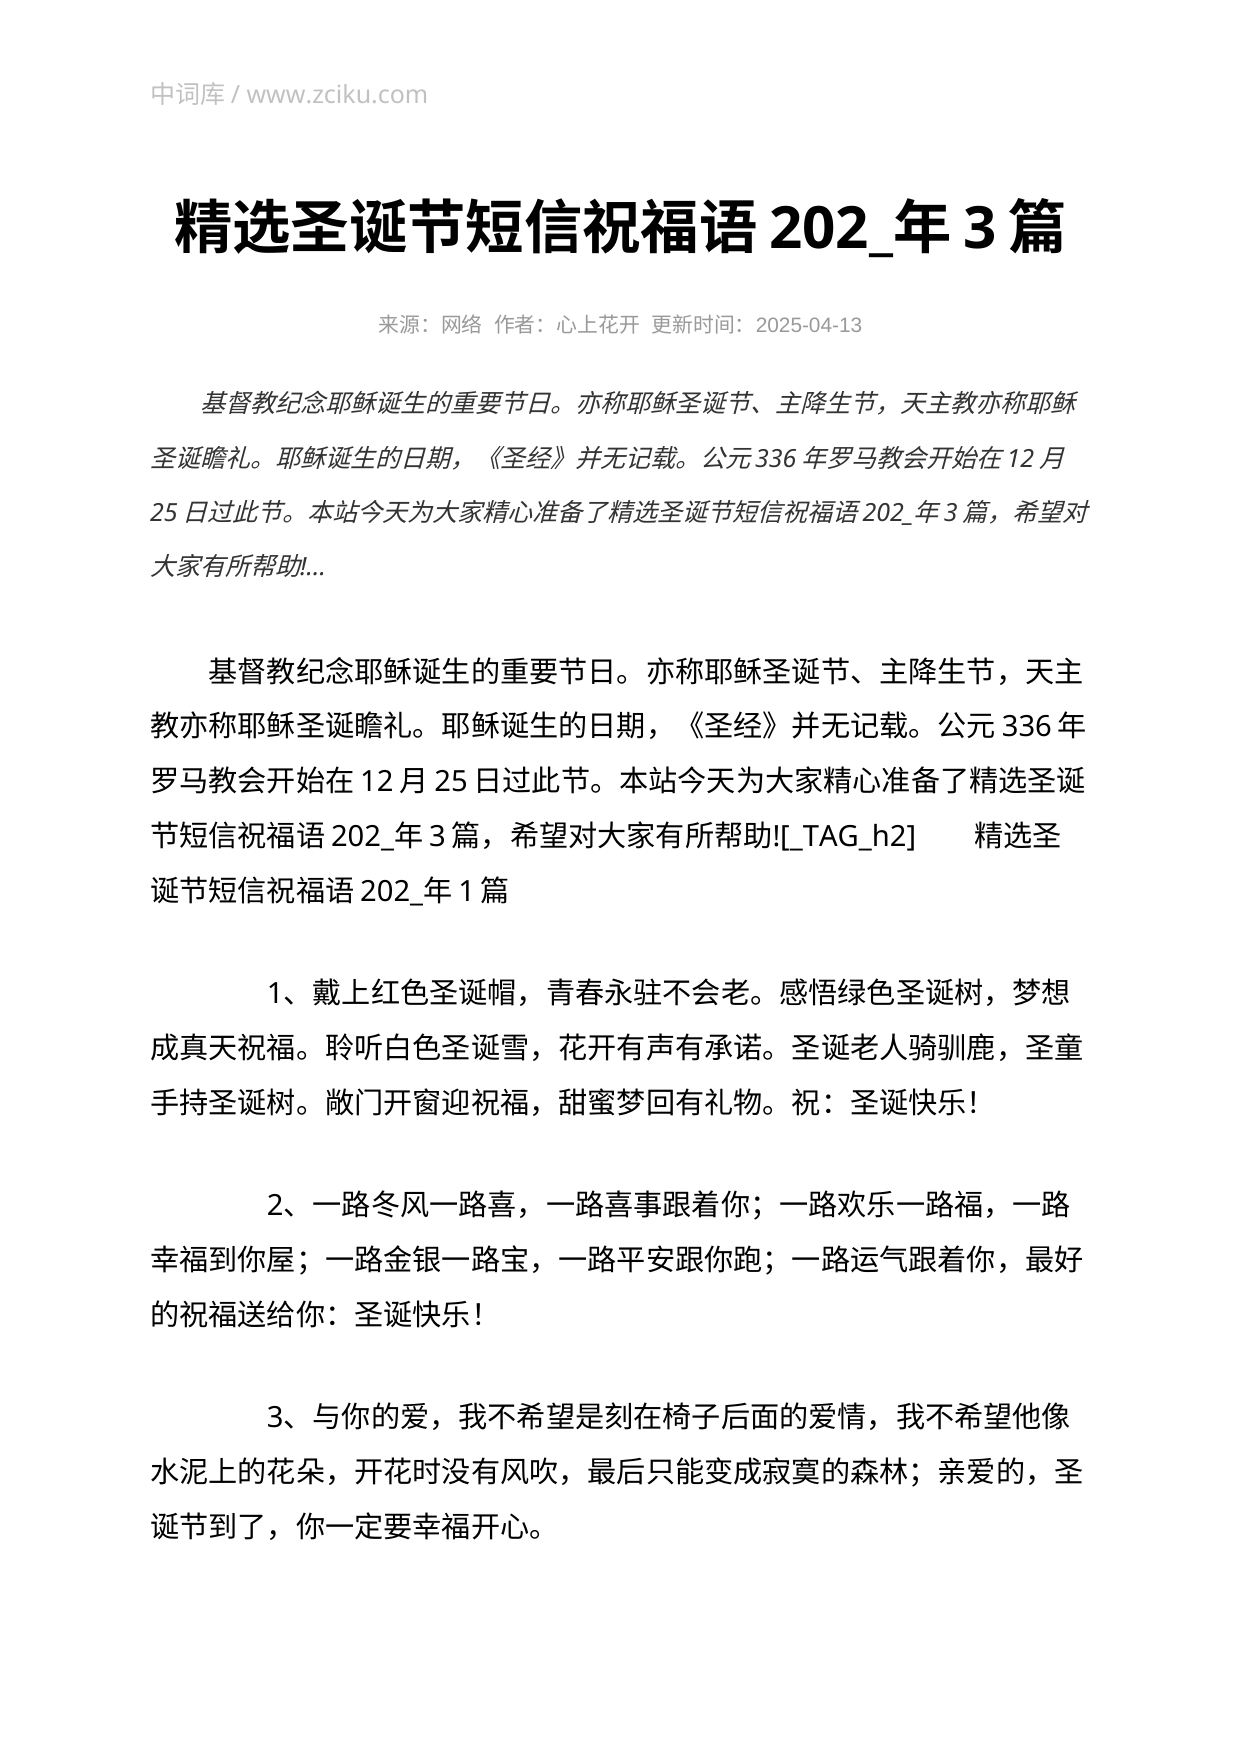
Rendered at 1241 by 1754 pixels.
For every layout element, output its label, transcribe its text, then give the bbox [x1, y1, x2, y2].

text 1、戴上红色圣诞帽，青春永驻不会老。感悟绿色圣诞树，梦想成真天祝福。聆听白色圣诞雪，花开有声有承诺。圣诞老人骑驯鹿，圣童手持圣诞树。敞门开窗迎祝福，甜蜜梦回有礼物。祝：圣诞快乐！ [150, 970, 1090, 1122]
text 基督教纪念耶稣诞生的重要节日。亦称耶稣圣诞节、主降生节，天主教亦称耶稣圣诞瞻礼。耶稣诞生的日期，《圣经》并无记载。公元336年罗马教会开始在12月25日过此节。本站今天为大家精心准备了精选圣诞节短信祝福语202_年3篇，希望对大家有所帮助![_TAG_h2] 精选圣诞节短信祝福语202_年1篇 [150, 648, 1090, 910]
text 来源：网络 作者：心上花开 更新时间：2025-04-13 [150, 313, 1090, 337]
text 2、一路冬风一路喜，一路喜事跟着你；一路欢乐一路福，一路幸福到你屋；一路金银一路宝，一路平安跟你跑；一路运气跟着你，最好的祝福送给你：圣诞快乐！ [150, 1182, 1090, 1334]
text 3、与你的爱，我不希望是刻在椅子后面的爱情，我不希望他像水泥上的花朵，开花时没有风吹，最后只能变成寂寞的森林；亲爱的，圣诞节到了，你一定要幸福开心。 [150, 1393, 1090, 1546]
text 基督教纪念耶稣诞生的重要节日。亦称耶稣圣诞节、主降生节，天主教亦称耶稣圣诞瞻礼。耶稣诞生的日期，《圣经》并无记载。公元336年罗马教会开始在12月25日过此节。本站今天为大家精心准备了精选圣诞节短信祝福语202_年3篇，希望对大家有所帮助!... [150, 384, 1090, 583]
subtitle 精选圣诞节短信祝福语202_年3篇 [150, 181, 1090, 266]
